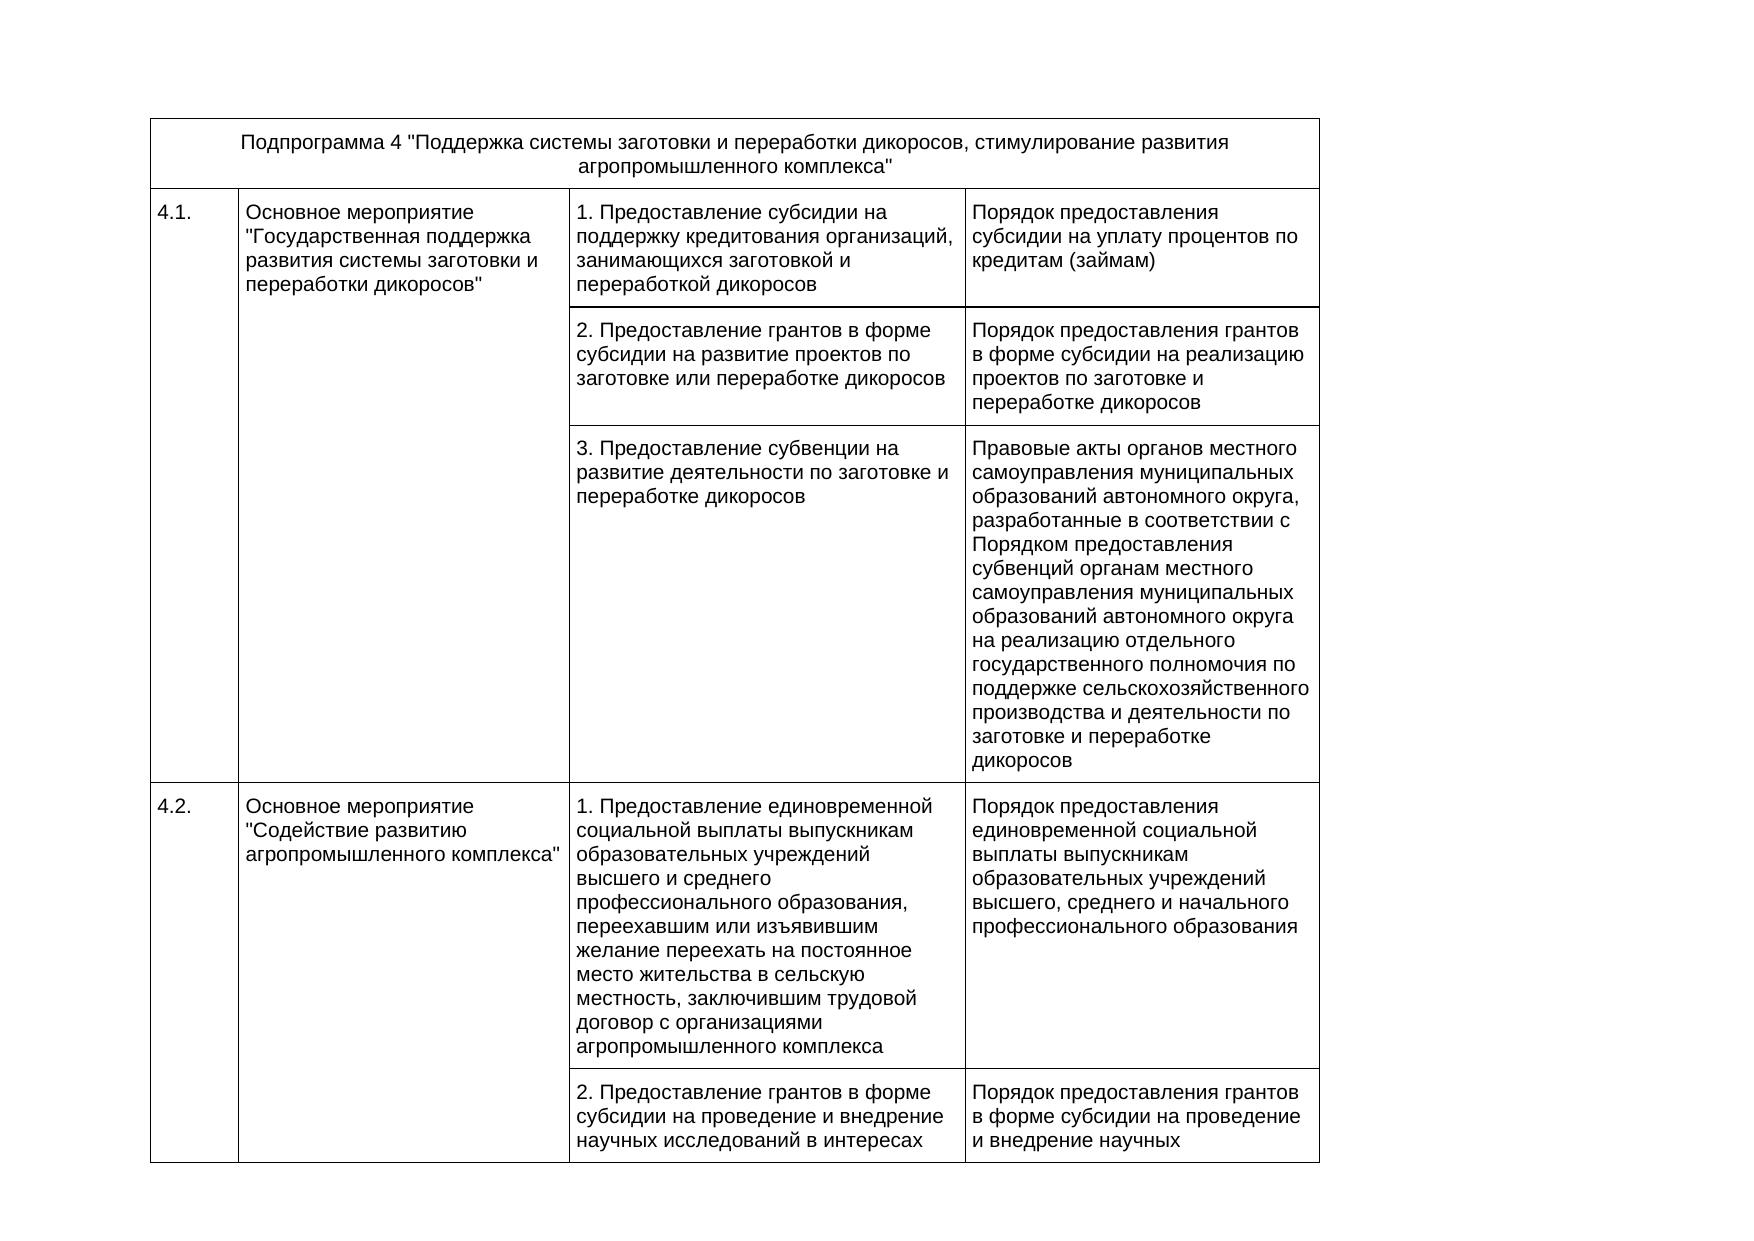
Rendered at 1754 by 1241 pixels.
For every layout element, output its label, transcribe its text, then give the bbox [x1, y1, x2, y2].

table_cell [966, 1069, 1319, 1162]
table_cell 1. Предоставление субсидии на поддержку кредитования организаций, занимающихся заготовкой и переработкой дикоросов [570, 189, 965, 306]
table_cell Основное мероприятие "Государственная поддержка развития системы заготовки и переработки дикоросов" [239, 189, 569, 782]
table_cell Порядок предоставления единовременной социальной выплаты выпускникам образовательных учреждений высшего, среднего и начального профессионального образования [966, 783, 1319, 1068]
table_cell 1. Предоставление единовременной социальной выплаты выпускникам образовательных учреждений высшего и среднего профессионального образования, переехавшим или изъявившим желание переехать на постоянное место жительства в сельскую местность, заключившим трудовой договор с организациями агропромышленного комплекса [570, 783, 965, 1068]
table_cell Порядок предоставления субсидии на уплату процентов по кредитам (займам) [966, 189, 1319, 306]
table_cell 4.2. [151, 783, 238, 1162]
table_cell 3. Предоставление субвенции на развитие деятельности по заготовке и переработке дикоросов [570, 426, 965, 782]
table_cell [570, 1069, 965, 1162]
table_cell 2. Предоставление грантов в форме субсидии на развитие проектов по заготовке или переработке дикоросов [570, 308, 965, 424]
table_cell Подпрограмма 4 "Поддержка системы заготовки и переработки дикоросов, стимулирование развития агропромышленного комплекса" [151, 119, 1319, 188]
table_cell 4.1. [151, 189, 238, 782]
table_cell Основное мероприятие "Содействие развитию агропромышленного комплекса" [239, 783, 569, 1162]
table_cell Порядок предоставления грантов в форме субсидии на реализацию проектов по заготовке и переработке дикоросов [966, 308, 1319, 424]
table_cell Правовые акты органов местного самоуправления муниципальных образований автономного округа, разработанные в соответствии с Порядком предоставления субвенций органам местного самоуправления муниципальных образований автономного округа на реализацию отдельного государственного полномочия по поддержке сельскохозяйственного производства и деятельности по заготовке и переработке дикоросов [966, 426, 1319, 782]
